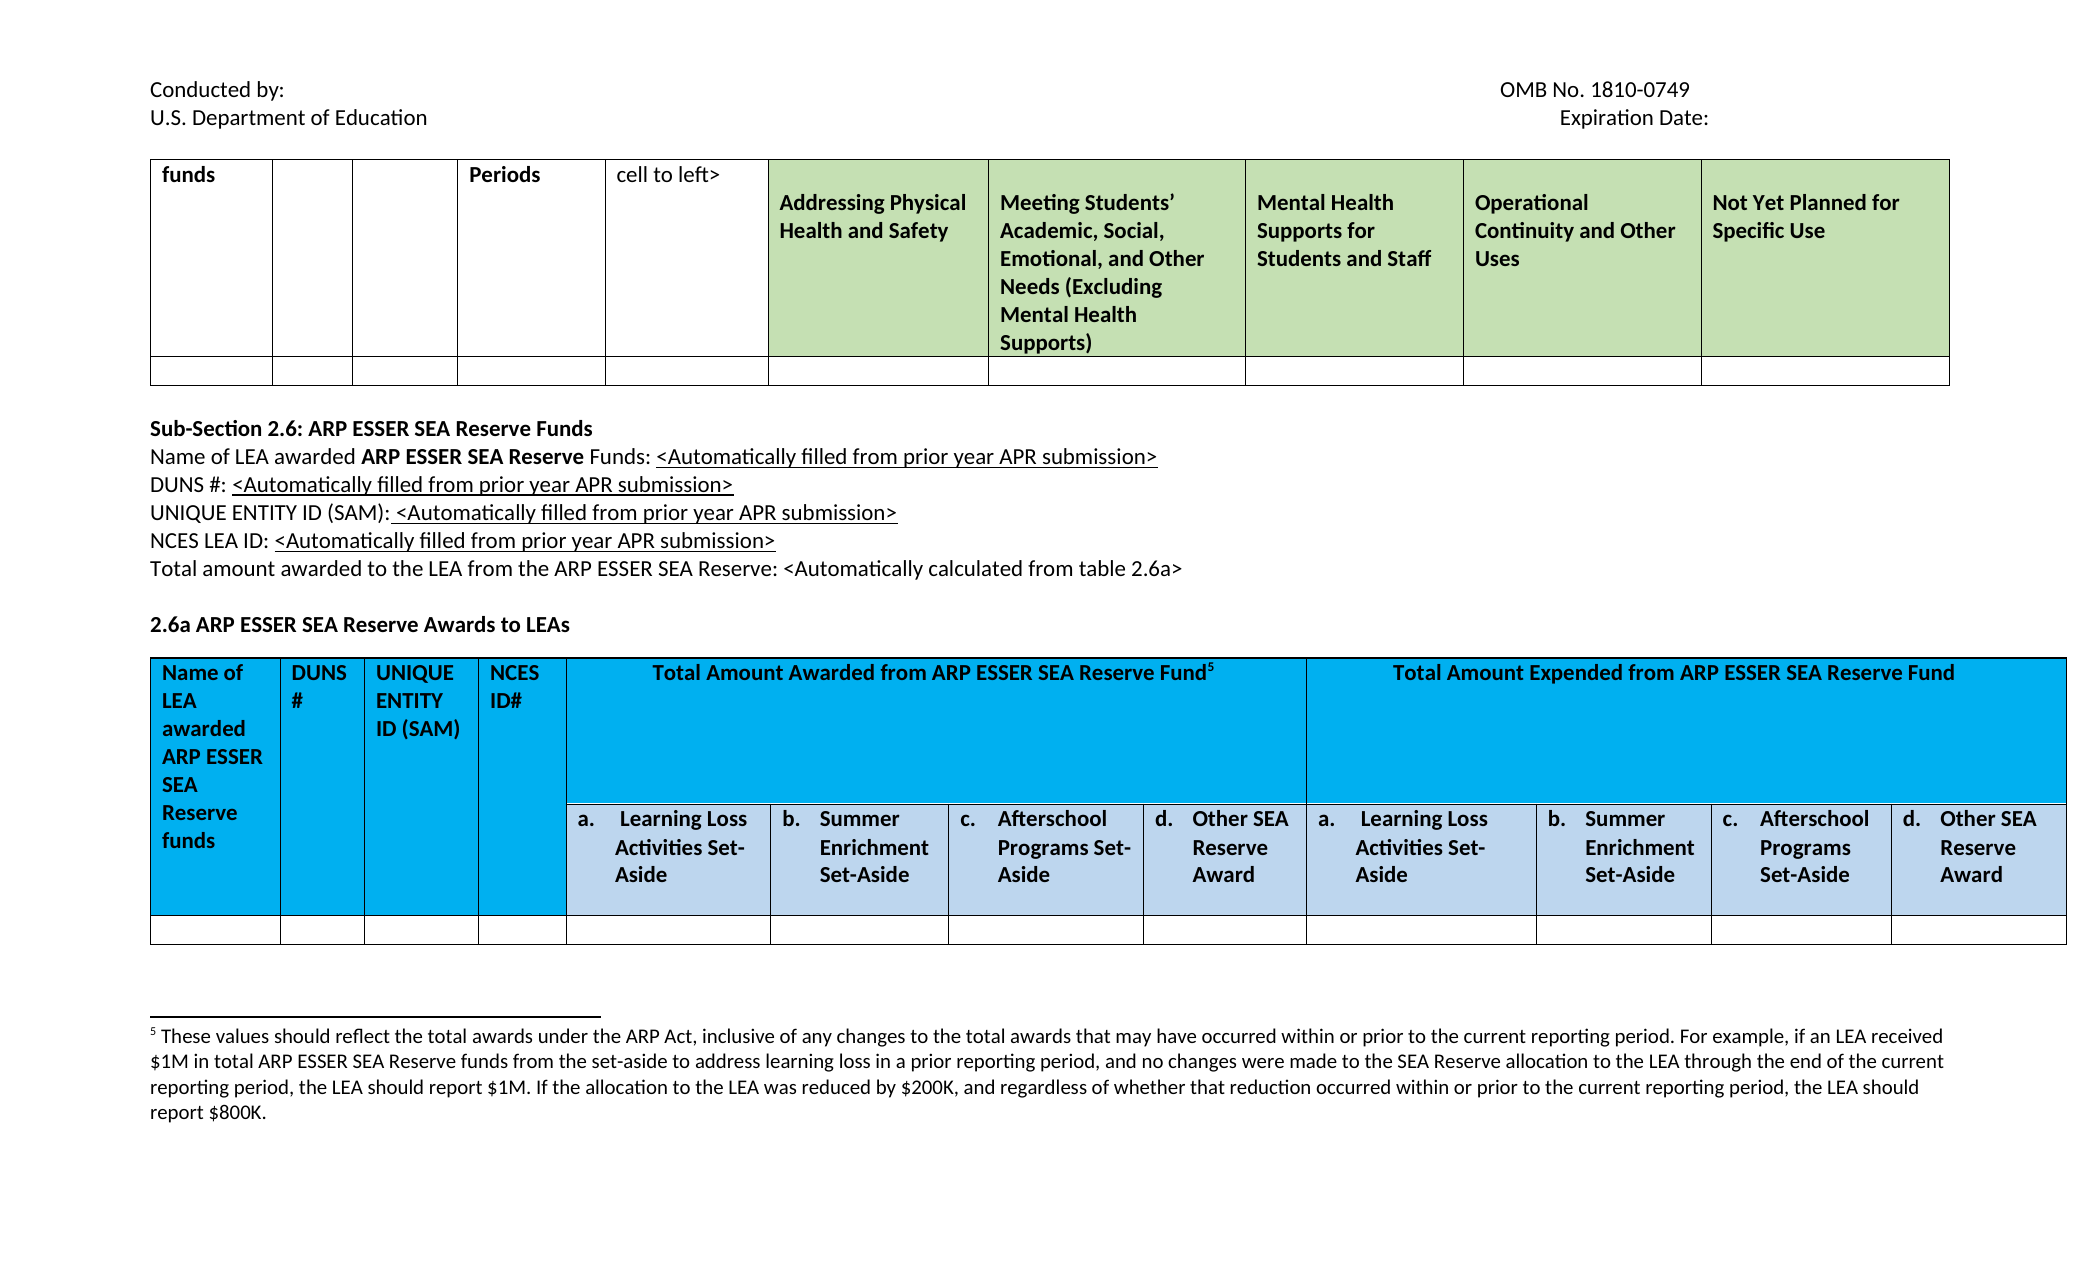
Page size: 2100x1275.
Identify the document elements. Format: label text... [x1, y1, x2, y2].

table_cell [1537, 916, 1711, 944]
table_header NCES ID# [479, 659, 566, 915]
table_cell Learning Loss Activities Set-Aside [567, 805, 770, 915]
text UNIQUE ENTITY ID (SAM): <Automatically filled from prior year APR submission> [150, 498, 1950, 526]
text DUNS #: <Automatically filled from prior year APR submission> [150, 470, 1950, 498]
table_cell [273, 357, 352, 385]
table_cell [1702, 357, 1949, 385]
table_cell [479, 916, 566, 944]
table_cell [989, 160, 1245, 356]
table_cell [1246, 160, 1463, 356]
text Sub-Section 2.6: ARP ESSER SEA Reserve Funds [150, 414, 1950, 442]
table_cell Summer Enrichment Set-Aside [1537, 805, 1711, 915]
table_cell [1307, 916, 1536, 944]
table_cell [458, 357, 605, 385]
text Total amount awarded to the LEA from the ARP ESSER SEA Reserve: <Automatically calculated from table 2.6a> [150, 554, 1950, 582]
table_header UNIQUE ENTITY ID (SAM) [365, 659, 478, 915]
table_cell [1712, 916, 1891, 944]
table_cell [151, 916, 280, 944]
table_cell Learning Loss Activities Set-Aside [1307, 805, 1536, 915]
table_cell [949, 916, 1143, 944]
table_cell Other SEA Reserve Award [1892, 805, 2066, 915]
table_cell [1892, 916, 2066, 944]
table_cell [151, 357, 272, 385]
text NCES LEA ID: <Automatically filled from prior year APR submission> [150, 526, 1950, 554]
table_cell [989, 357, 1245, 385]
table_header Total Amount Expended from ARP ESSER SEA Reserve Fund [1307, 659, 2066, 803]
table_cell [769, 357, 988, 385]
table_cell Afterschool Programs Set-Aside [1712, 805, 1891, 915]
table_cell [769, 160, 988, 356]
table_cell [606, 357, 768, 385]
table_cell [567, 916, 770, 944]
table_cell [771, 916, 948, 944]
table_cell [1464, 357, 1701, 385]
table_cell [1246, 357, 1463, 385]
table_cell [281, 916, 364, 944]
text Name of LEA awarded ARP ESSER SEA Reserve Funds: <Automatically filled from prior year APR submission> [150, 442, 1950, 470]
table_header Total Amount Awarded from ARP ESSER SEA Reserve Fund [567, 659, 1306, 803]
table_cell Afterschool Programs Set-Aside [949, 805, 1143, 915]
table_header Name of LEA awarded ARP ESSER SEA Reserve funds [151, 659, 280, 915]
table_cell [365, 916, 478, 944]
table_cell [1702, 160, 1949, 356]
table_cell [353, 357, 457, 385]
table_cell [1144, 916, 1306, 944]
text 2.6a ARP ESSER SEA Reserve Awards to LEAs [150, 611, 1950, 638]
table_header DUNS # [281, 659, 364, 915]
table_cell Summer Enrichment Set-Aside [771, 805, 948, 915]
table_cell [1464, 160, 1701, 356]
table_cell Other SEA Reserve Award [1144, 805, 1306, 915]
